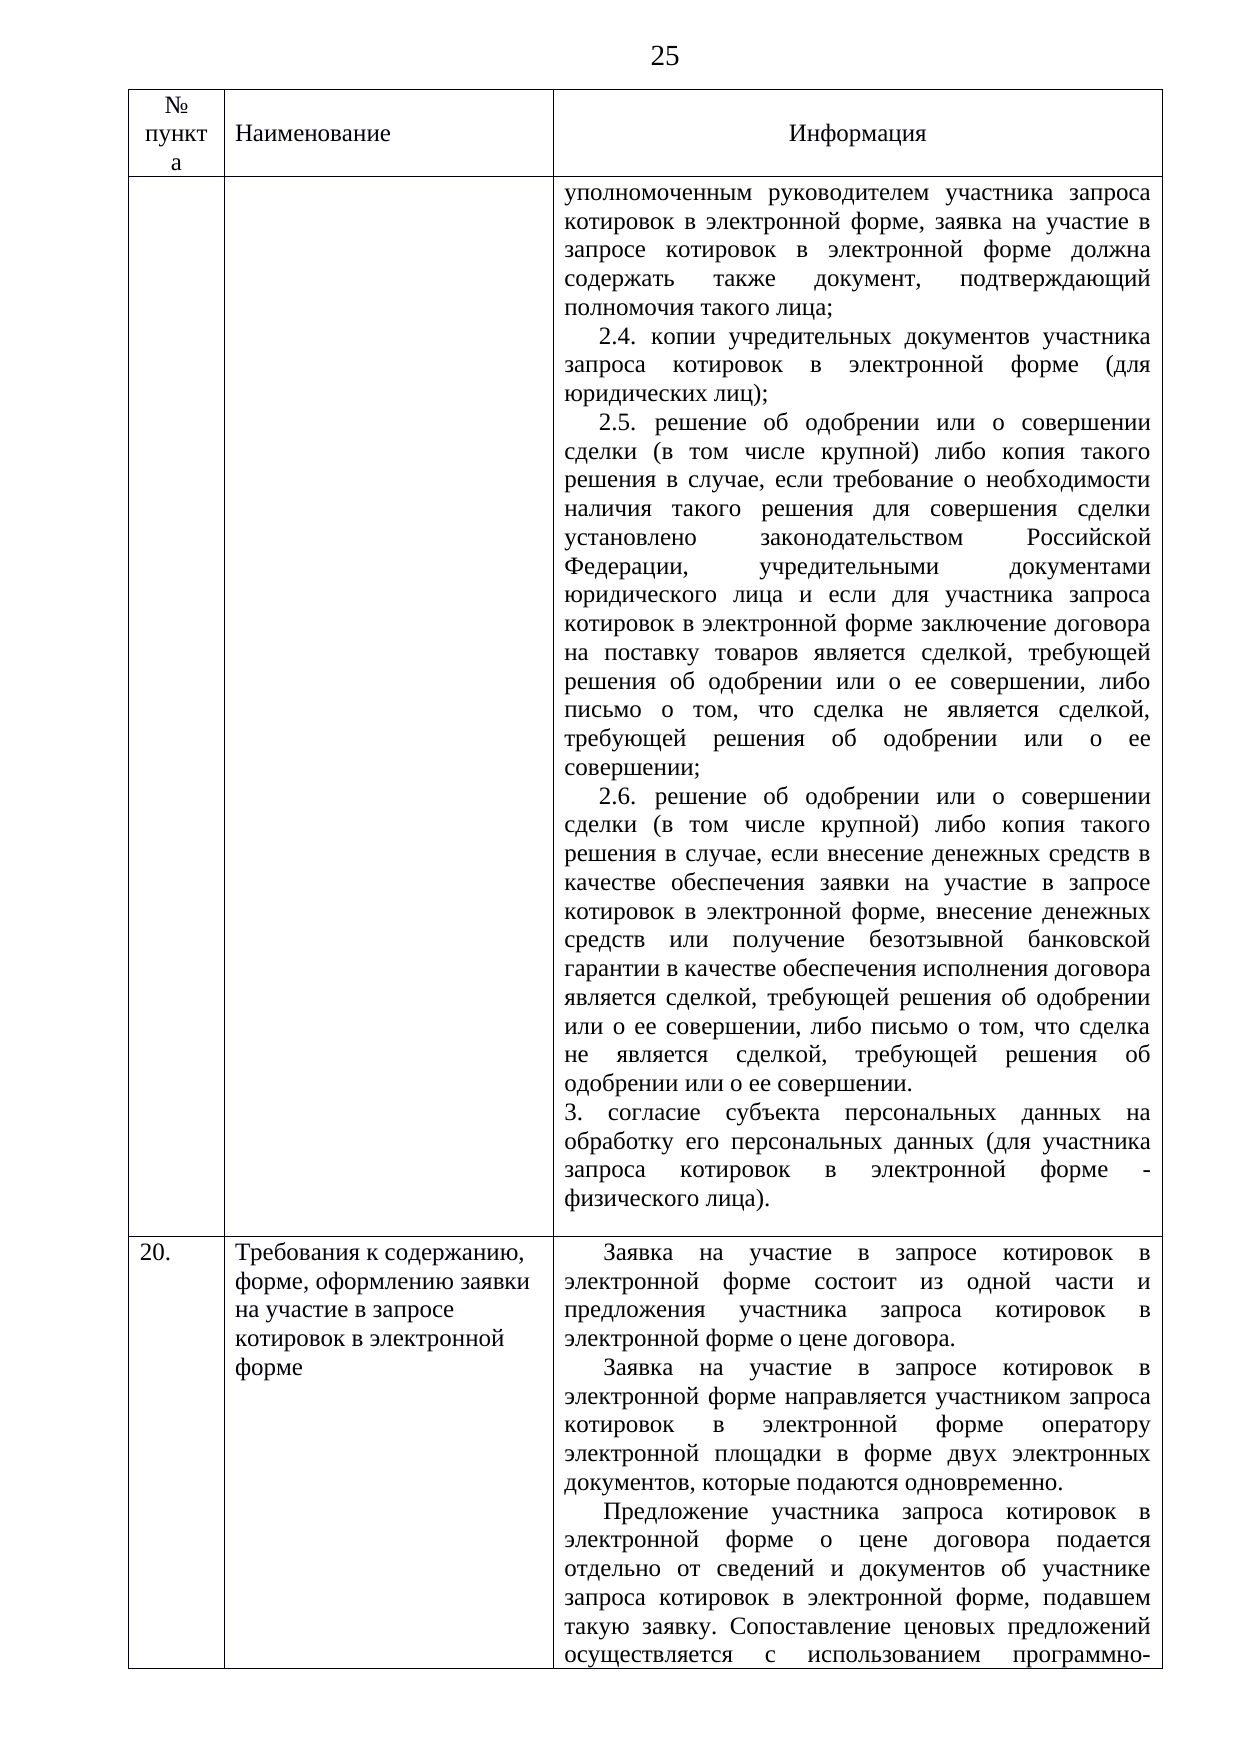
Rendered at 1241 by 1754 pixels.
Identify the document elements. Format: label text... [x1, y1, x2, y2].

table_header № пункта [129, 90, 224, 176]
table_header Наименование [225, 90, 553, 176]
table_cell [225, 177, 553, 1236]
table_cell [225, 1237, 553, 1668]
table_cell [554, 177, 1162, 1236]
table_header Информация [554, 90, 1162, 176]
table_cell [554, 1237, 1162, 1668]
table_cell [129, 177, 224, 1236]
table_cell [129, 1237, 224, 1668]
